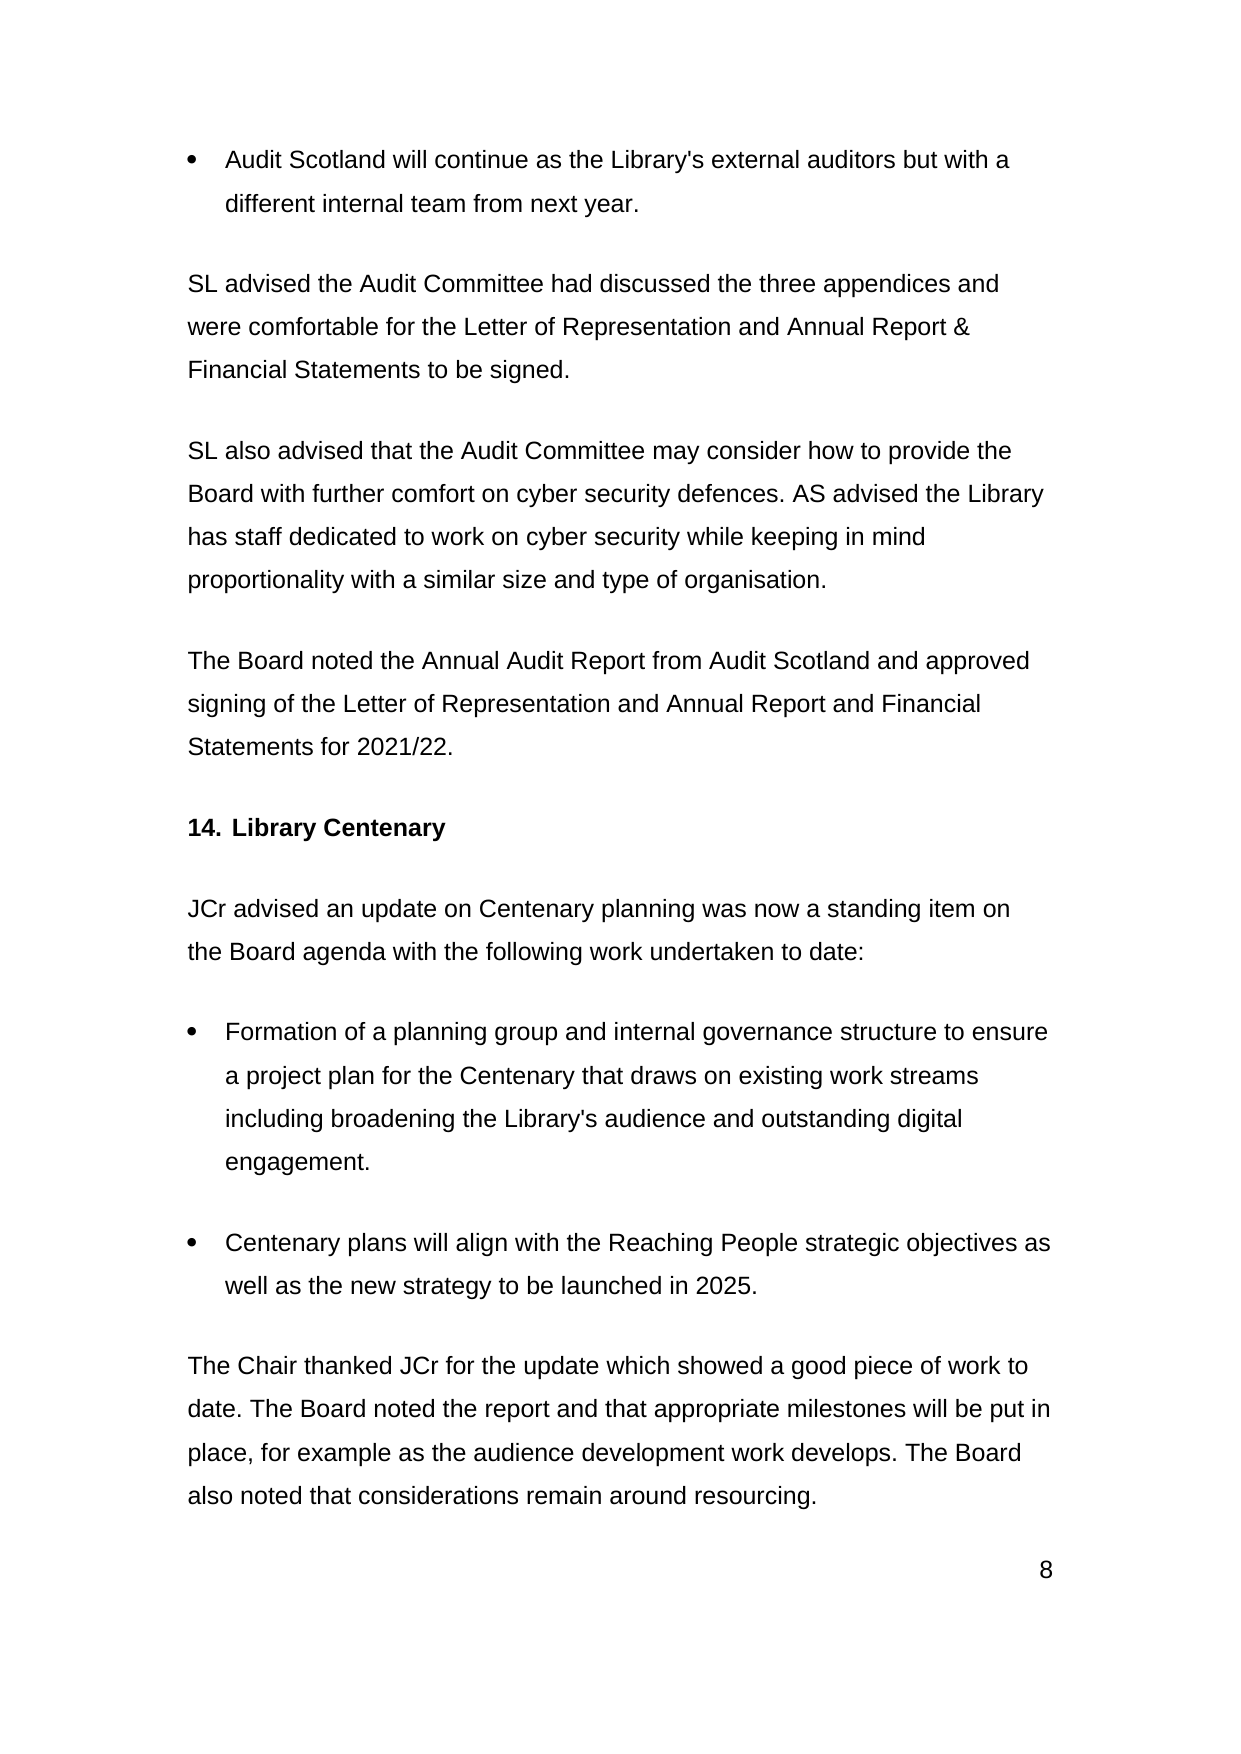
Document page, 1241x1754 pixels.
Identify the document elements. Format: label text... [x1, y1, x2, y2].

text JCr advised an update on Centenary planning was now a standing item on the Board agenda with the following work undertaken to date: [187, 894, 1053, 966]
text SL advised the Audit Committee had discussed the three appendices and were comfortable for the Letter of Representation and Annual Report & Financial Statements to be signed. [187, 269, 1053, 384]
list Formation of a planning group and internal governance structure to ensure a project plan for the Centenary that draws on existing work streams including broadening the Library's audience and outstanding digital engagement. [187, 1017, 1053, 1176]
list Audit Scotland will continue as the Library's external auditors but with a different internal team from next year. [187, 145, 1053, 217]
text The Chair thanked JCr for the update which showed a good piece of work to date. The Board noted the report and that appropriate milestones will be put in place, for example as the audience development work develops. The Board also noted that considerations remain around resourcing. [187, 1351, 1053, 1509]
text SL also advised that the Audit Committee may consider how to provide the Board with further comfort on cyber security defences. AS advised the Library has staff dedicated to work on cyber security while keeping in mind proportionality with a similar size and type of organisation. [187, 436, 1053, 594]
subtitle Library Centenary [187, 813, 1053, 842]
list Centenary plans will align with the Reaching People strategic objectives as well as the new strategy to be launched in 2025. [187, 1227, 1053, 1299]
text The Board noted the Annual Audit Report from Audit Scotland and approved signing of the Letter of Representation and Annual Report and Financial Statements for 2021/22. [187, 646, 1053, 761]
